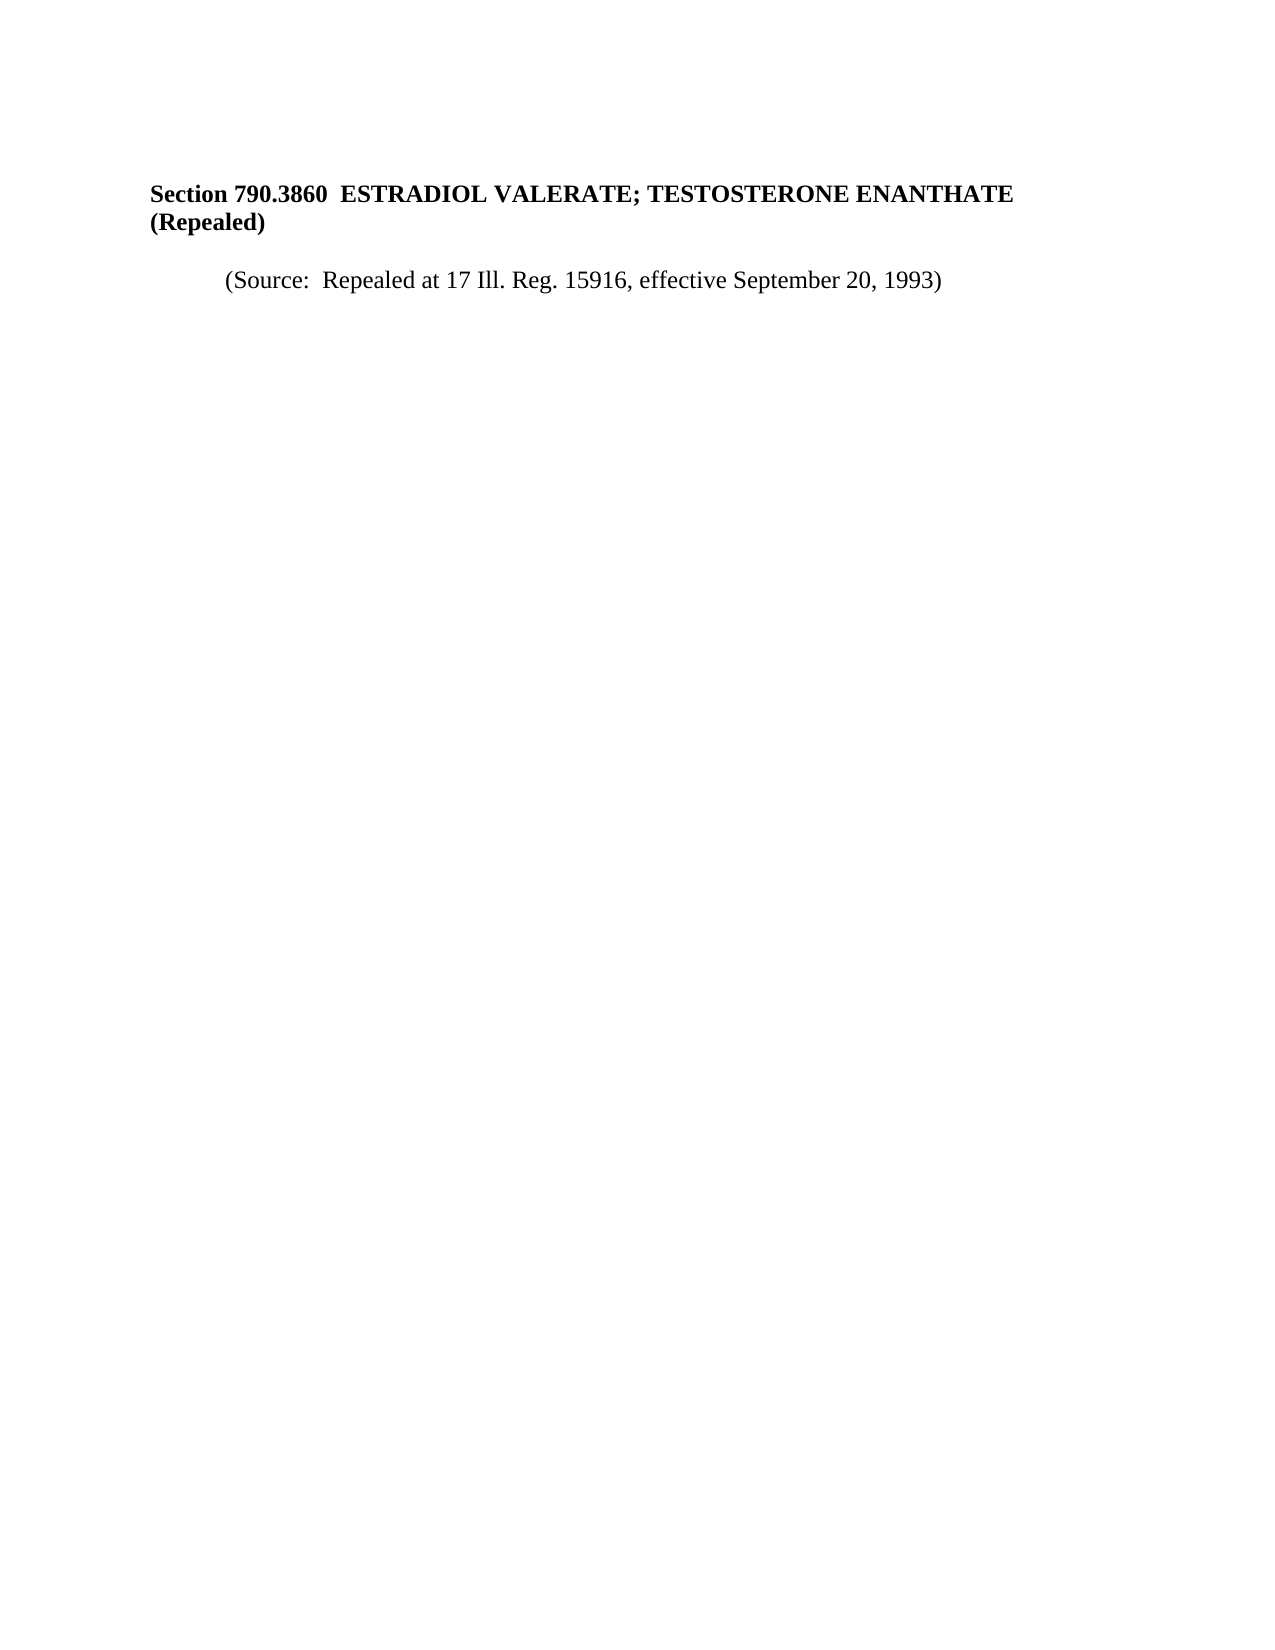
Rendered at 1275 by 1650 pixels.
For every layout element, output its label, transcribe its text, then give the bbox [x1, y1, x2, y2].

text (Source: Repealed at 17 Ill. Reg. 15916, effective September 20, 1993) [225, 265, 1125, 294]
text Section 790.3860 ESTRADIOL VALERATE; TESTOSTERONE ENANTHATE (Repealed) [150, 179, 1125, 236]
